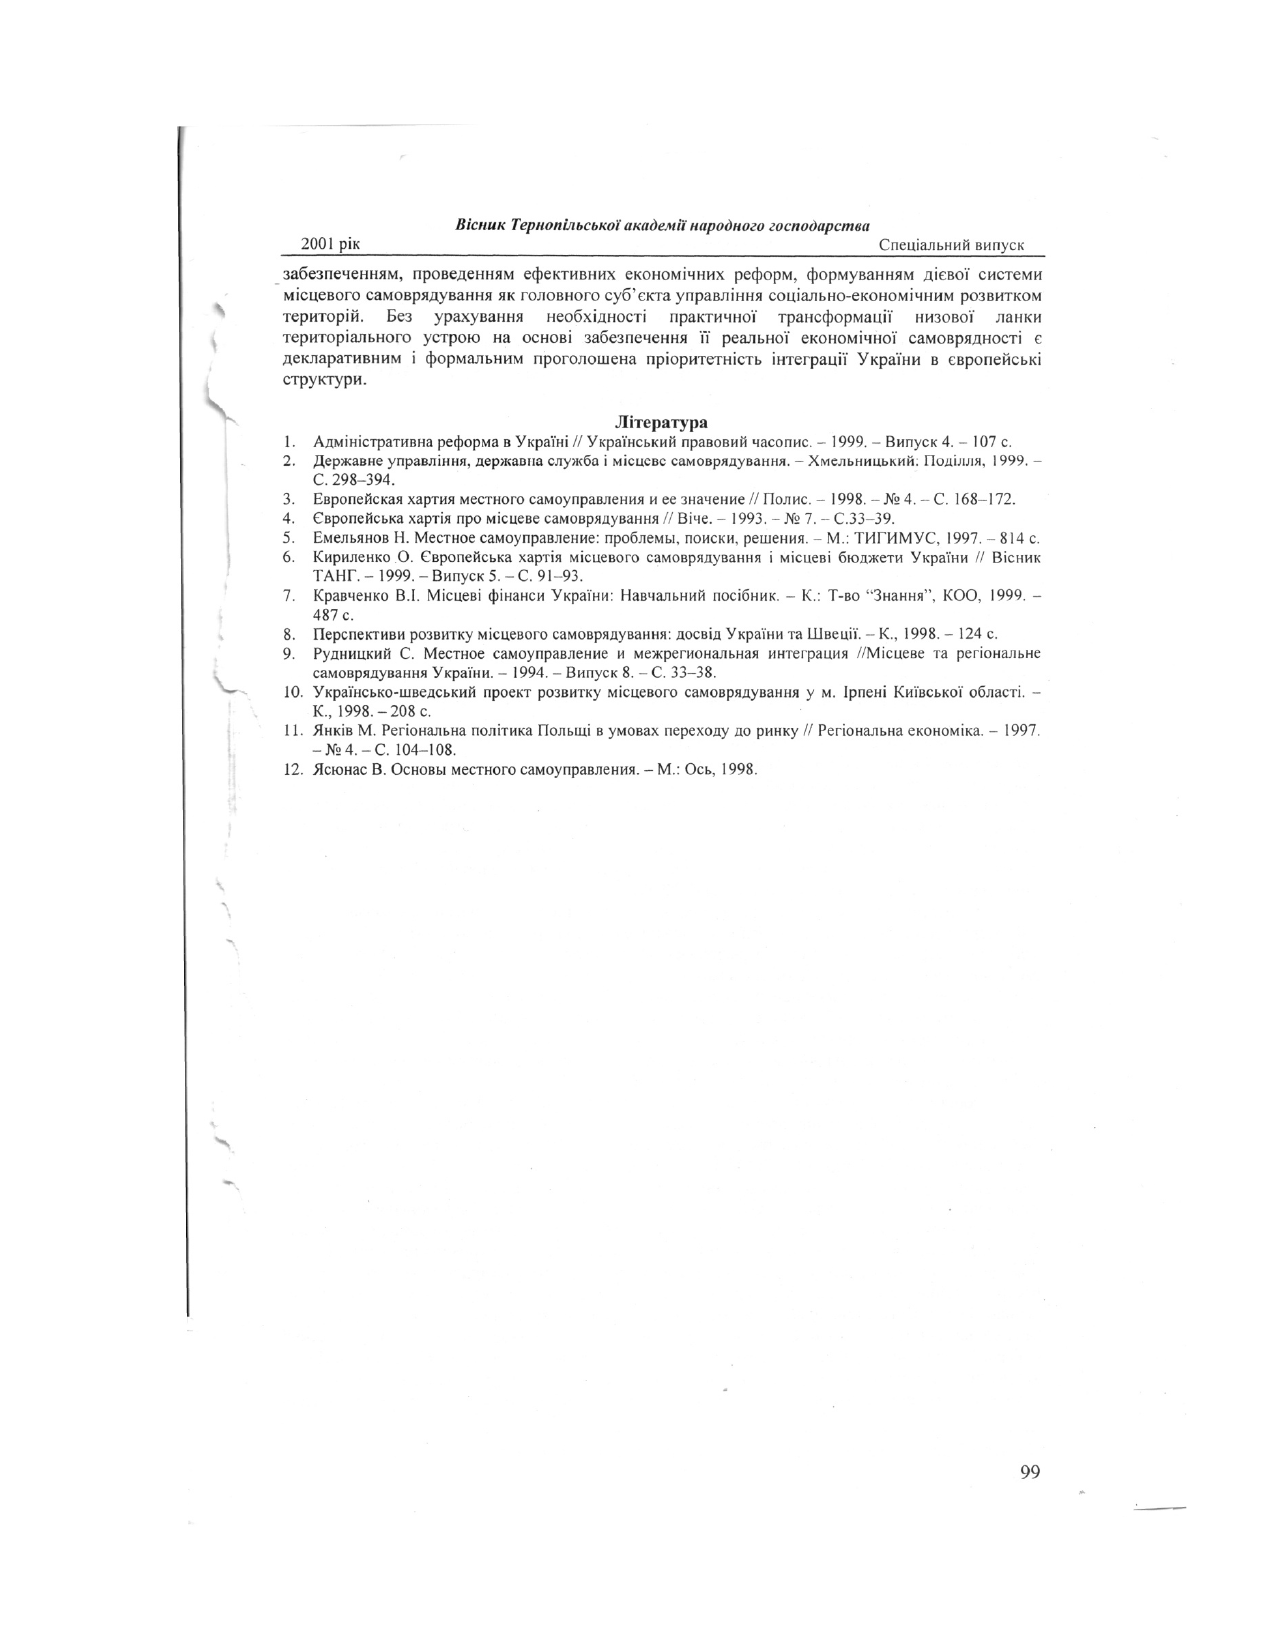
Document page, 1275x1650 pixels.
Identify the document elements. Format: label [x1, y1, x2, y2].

picture [177, 118, 1187, 1532]
